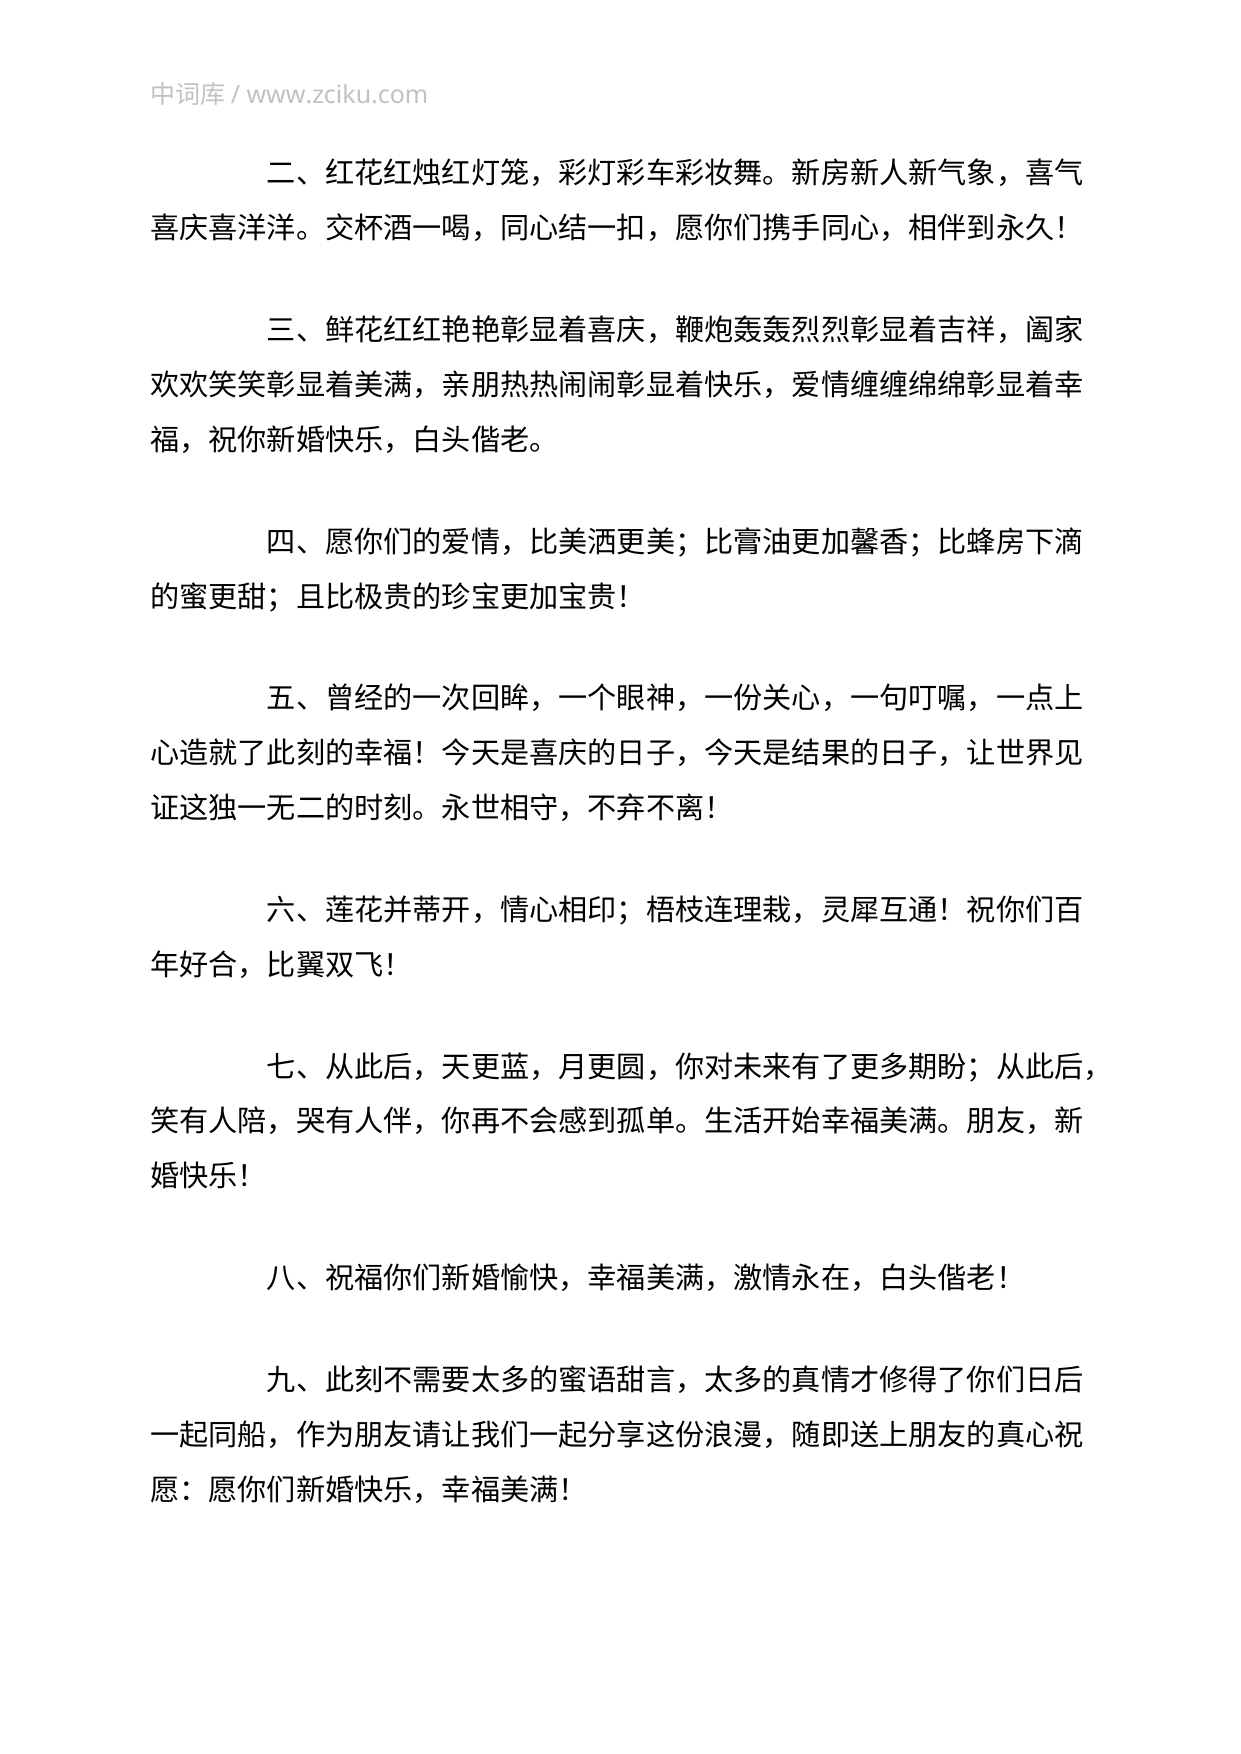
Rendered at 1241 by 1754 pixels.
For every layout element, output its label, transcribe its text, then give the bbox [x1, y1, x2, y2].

text 九、此刻不需要太多的蜜语甜言，太多的真情才修得了你们日后一起同船，作为朋友请让我们一起分享这份浪漫，随即送上朋友的真心祝愿：愿你们新婚快乐，幸福美满！ [150, 1356, 1090, 1508]
text 五、曾经的一次回眸，一个眼神，一份关心，一句叮嘱，一点上心造就了此刻的幸福！今天是喜庆的日子，今天是结果的日子，让世界见证这独一无二的时刻。永世相守，不弃不离！ [150, 675, 1090, 827]
text 四、愿你们的爱情，比美洒更美；比膏油更加馨香；比蜂房下滴的蜜更甜；且比极贵的珍宝更加宝贵！ [150, 518, 1090, 615]
text 七、从此后，天更蓝，月更圆，你对未来有了更多期盼；从此后，笑有人陪，哭有人伴，你再不会感到孤单。生活开始幸福美满。朋友，新婚快乐！ [150, 1043, 1090, 1195]
text 六、莲花并蒂开，情心相印；梧枝连理栽，灵犀互通！祝你们百年好合，比翼双飞！ [150, 886, 1090, 984]
text 三、鲜花红红艳艳彰显着喜庆，鞭炮轰轰烈烈彰显着吉祥，阖家欢欢笑笑彰显着美满，亲朋热热闹闹彰显着快乐，爱情缠缠绵绵彰显着幸福，祝你新婚快乐，白头偕老。 [150, 307, 1090, 459]
text 二、红花红烛红灯笼，彩灯彩车彩妆舞。新房新人新气象，喜气喜庆喜洋洋。交杯酒一喝，同心结一扣，愿你们携手同心，相伴到永久！ [150, 150, 1090, 247]
text 八、祝福你们新婚愉快，幸福美满，激情永在，白头偕老！ [150, 1255, 1090, 1297]
